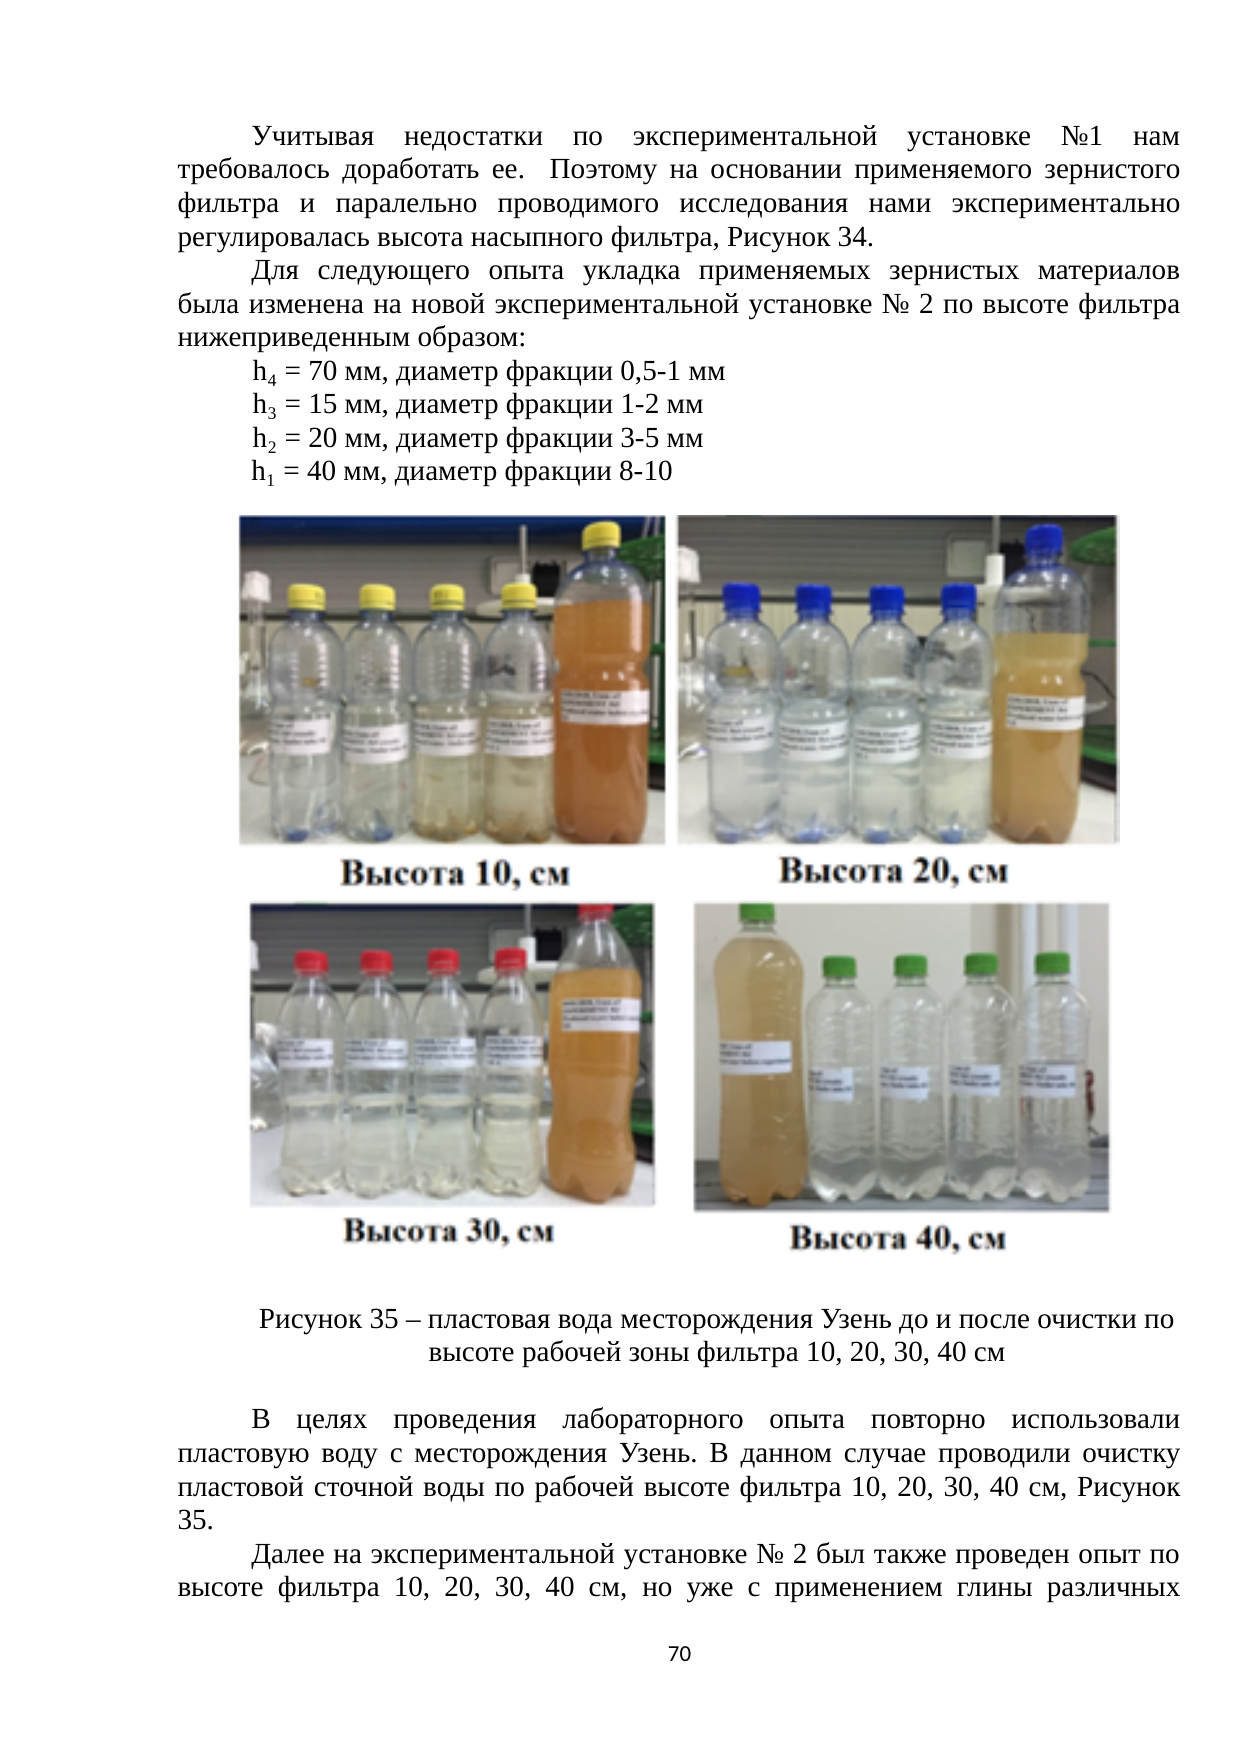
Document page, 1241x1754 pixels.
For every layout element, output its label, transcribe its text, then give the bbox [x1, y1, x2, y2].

text В целях проведения лабораторного опыта повторно использовали пластовую воду с месторождения Узень. В данном случае проводили очистку пластовой сточной воды по рабочей высоте фильтра 10, 20, 30, 40 см, Рисунок 35. [177, 1402, 1181, 1536]
text Для следующего опыта укладка применяемых зернистых материалов была изменена на новой экспериментальной установке № 2 по высоте фильтра нижеприведенным образом: [177, 252, 1181, 353]
text h₁ = 40 мм, диаметр фракции 8-10 [177, 453, 1181, 487]
picture [238, 515, 1120, 1268]
text Учитывая недостатки по экспериментальной установке №1 нам требовалось доработать ее. Поэтому на основании применяемого зернистого фильтра и паралельно проводимого исследования нами экспериментально регулировалась высота насыпного фильтра, Рисунок 34. [177, 118, 1181, 252]
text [177, 1536, 1181, 1603]
text Рисунок 35 – пластовая вода месторождения Узень до и после очистки по высоте рабочей зоны фильтра 10, 20, 30, 40 см [252, 1301, 1181, 1368]
list h₄ = 70 мм, диаметр фракции 0,5-1 мм [252, 353, 1181, 386]
list h₃ = 15 мм, диаметр фракции 1-2 мм [252, 386, 1181, 420]
list h₂ = 20 мм, диаметр фракции 3-5 мм [252, 420, 1181, 453]
